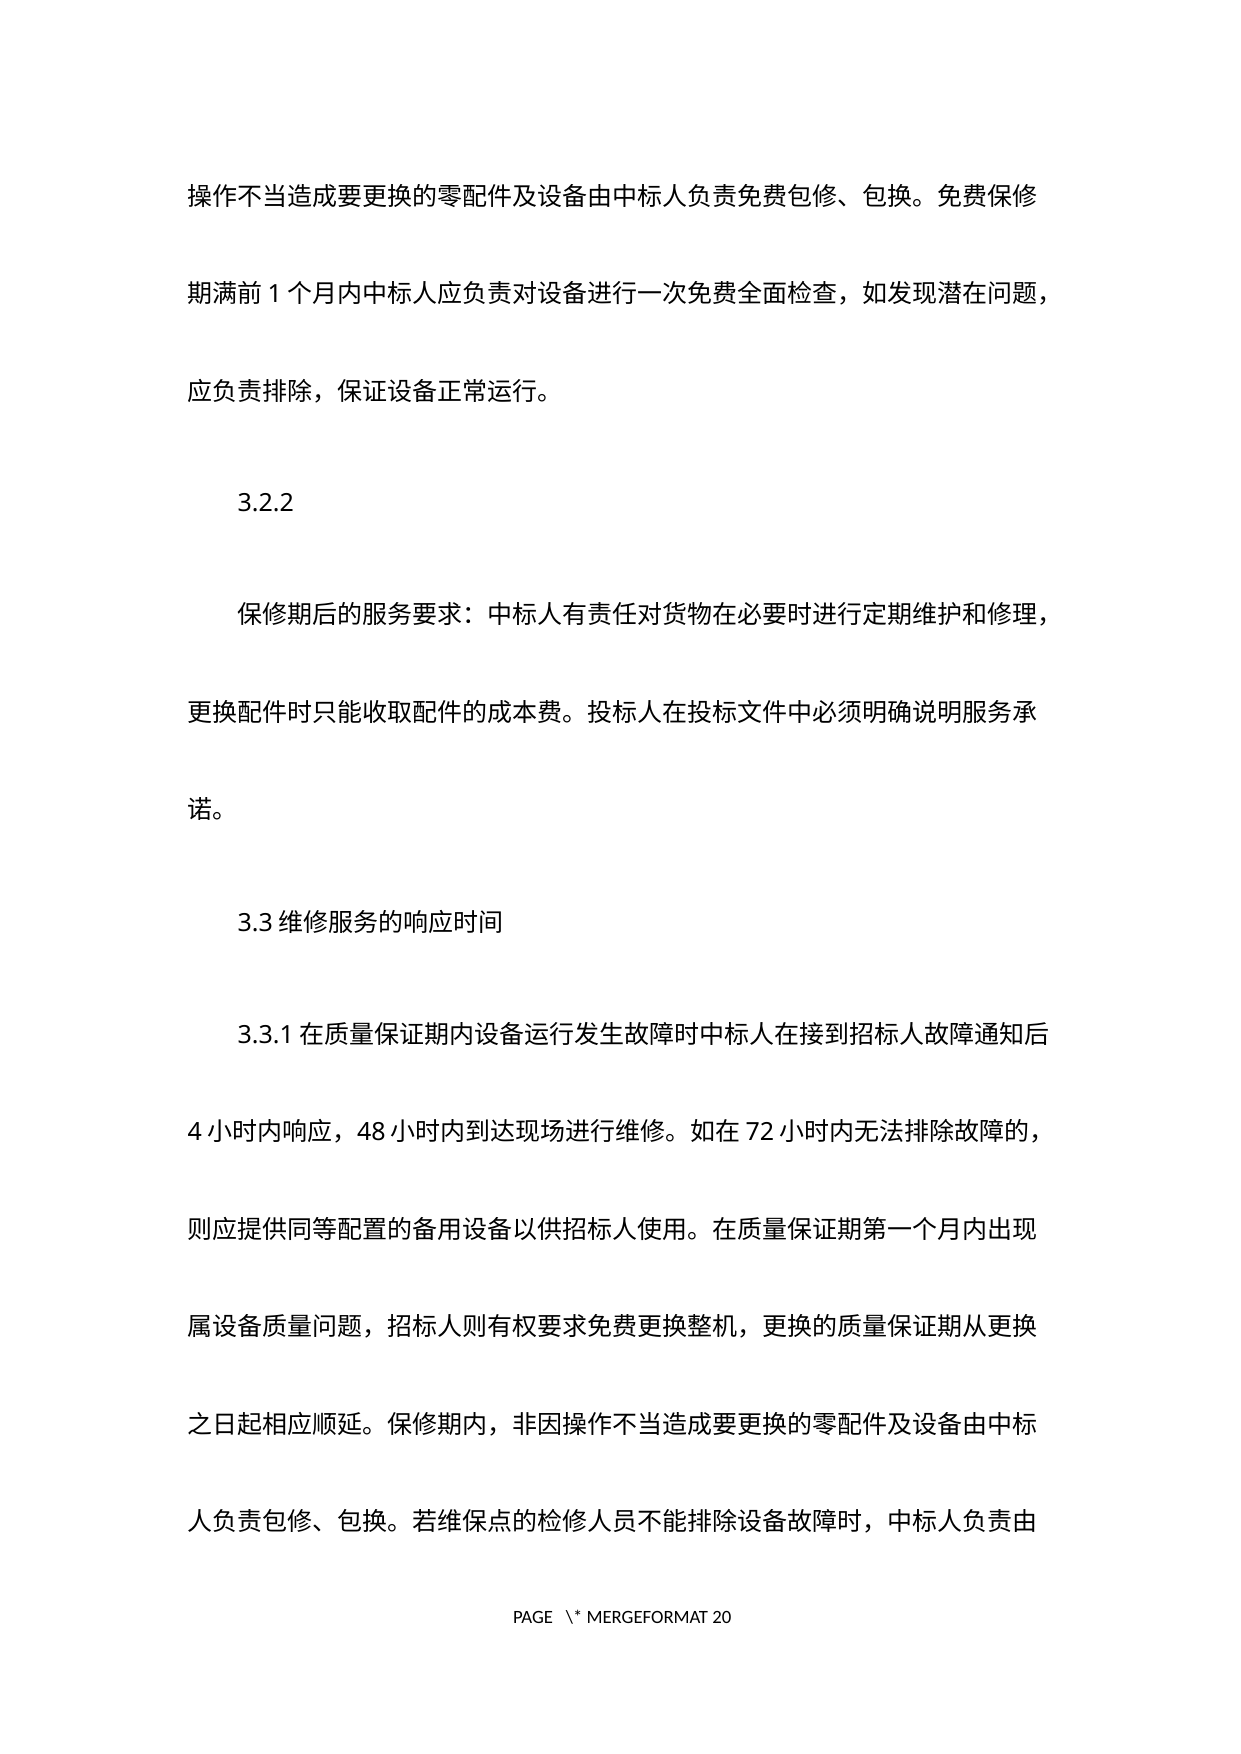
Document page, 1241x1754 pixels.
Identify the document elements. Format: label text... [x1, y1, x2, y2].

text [187, 162, 1053, 422]
text 保修期后的服务要求：中标人有责任对货物在必要时进行定期维护和修理，更换配件时只能收取配件的成本费。投标人在投标文件中必须明确说明服务承诺。 [187, 580, 1053, 840]
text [187, 1000, 1053, 1552]
text 3.2.2 [187, 469, 1053, 534]
text 3.3维修服务的响应时间 [187, 888, 1053, 953]
